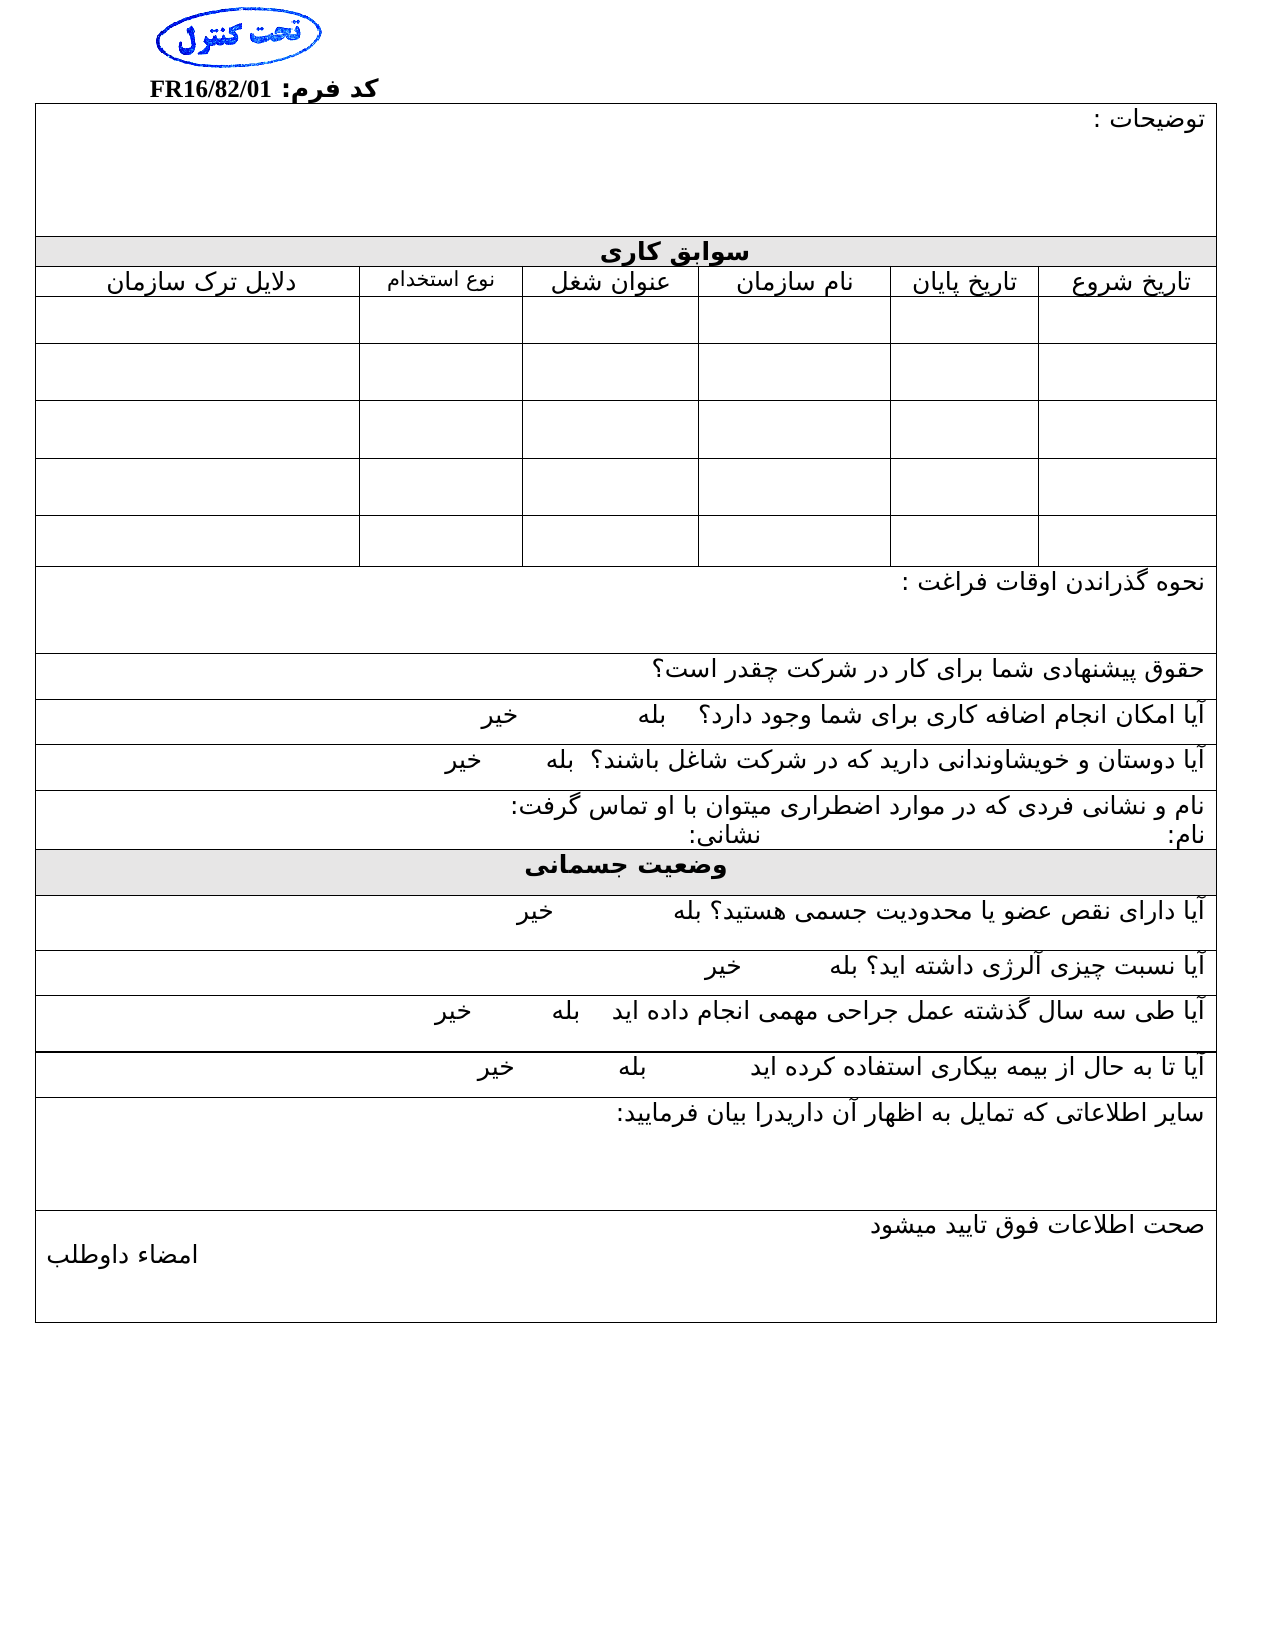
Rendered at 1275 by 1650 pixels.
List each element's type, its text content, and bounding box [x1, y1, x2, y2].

table_cell [699, 459, 890, 515]
table_cell [36, 297, 359, 342]
table_cell عنوان شغل [523, 267, 698, 296]
table_cell [360, 459, 522, 515]
table_cell [1039, 297, 1216, 342]
table_cell [699, 401, 890, 458]
table_cell [36, 459, 359, 515]
table_cell [891, 516, 1038, 566]
table_cell دلایل ترک سازمان [36, 267, 359, 296]
table_cell آیا نسبت چیزی آلرژی داشته اید؟ بله خیر [36, 951, 1216, 995]
table_cell آیا دوستان و خویشاوندانی دارید که در شرکت شاغل باشند؟ بله خیر [36, 745, 1216, 790]
table_cell آیا امکان انجام اضافه کاری برای شما وجود دارد؟ بله خیر [36, 700, 1216, 744]
table_cell [891, 401, 1038, 458]
table_cell تاریخ پایان [891, 267, 1038, 296]
table_cell تاریخ شروع [1039, 267, 1216, 296]
table_cell [891, 459, 1038, 515]
table_cell نام سازمان [699, 267, 890, 296]
table_cell نام و نشانی فردی که در موارد اضطراری میتوان با او تماس گرفت: نام: نشانی: [36, 791, 1216, 849]
table_cell [360, 516, 522, 566]
picture [150, 0, 332, 71]
table_cell [523, 516, 698, 566]
table_cell آیا طی سه سال گذشته عمل جراحی مهمی انجام داده اید بله خیر [36, 996, 1216, 1051]
table_cell نوع استخدام [360, 267, 522, 296]
table_cell [1039, 344, 1216, 400]
table_cell [523, 401, 698, 458]
table_cell توضیحات : [36, 104, 1216, 236]
table_cell [360, 297, 522, 342]
table_cell [523, 297, 698, 342]
table_cell [36, 344, 359, 400]
table_cell وضعیت جسمانی [36, 850, 1216, 895]
table_cell [1039, 516, 1216, 566]
table_cell [1039, 401, 1216, 458]
table_cell [36, 401, 359, 458]
table_cell [699, 344, 890, 400]
table_cell [699, 297, 890, 342]
table_cell [699, 516, 890, 566]
table_cell [360, 344, 522, 400]
table_cell حقوق پیشنهادی شما برای کار در شرکت چقدر است؟ [36, 654, 1216, 699]
table_cell [36, 516, 359, 566]
table_cell [891, 297, 1038, 342]
table_cell [360, 401, 522, 458]
table_cell [523, 344, 698, 400]
table_cell نحوه گذراندن اوقات فراغت : [36, 567, 1216, 653]
table_cell آیا تا به حال از بیمه بیکاری استفاده کرده اید بله خیر [36, 1053, 1216, 1097]
table_cell صحت اطلاعات فوق تایید میشود امضاء داوطلب [36, 1211, 1216, 1322]
table_cell آیا دارای نقص عضو یا محدودیت جسمی هستید؟ بله خیر [36, 896, 1216, 950]
table_cell [891, 344, 1038, 400]
table_cell سوابق کاری [36, 237, 1216, 266]
table_cell [1039, 459, 1216, 515]
table_cell [523, 459, 698, 515]
table_cell سایر اطلاعاتی که تمایل به اظهار آن داریدرا بیان فرمایید: [36, 1098, 1216, 1209]
